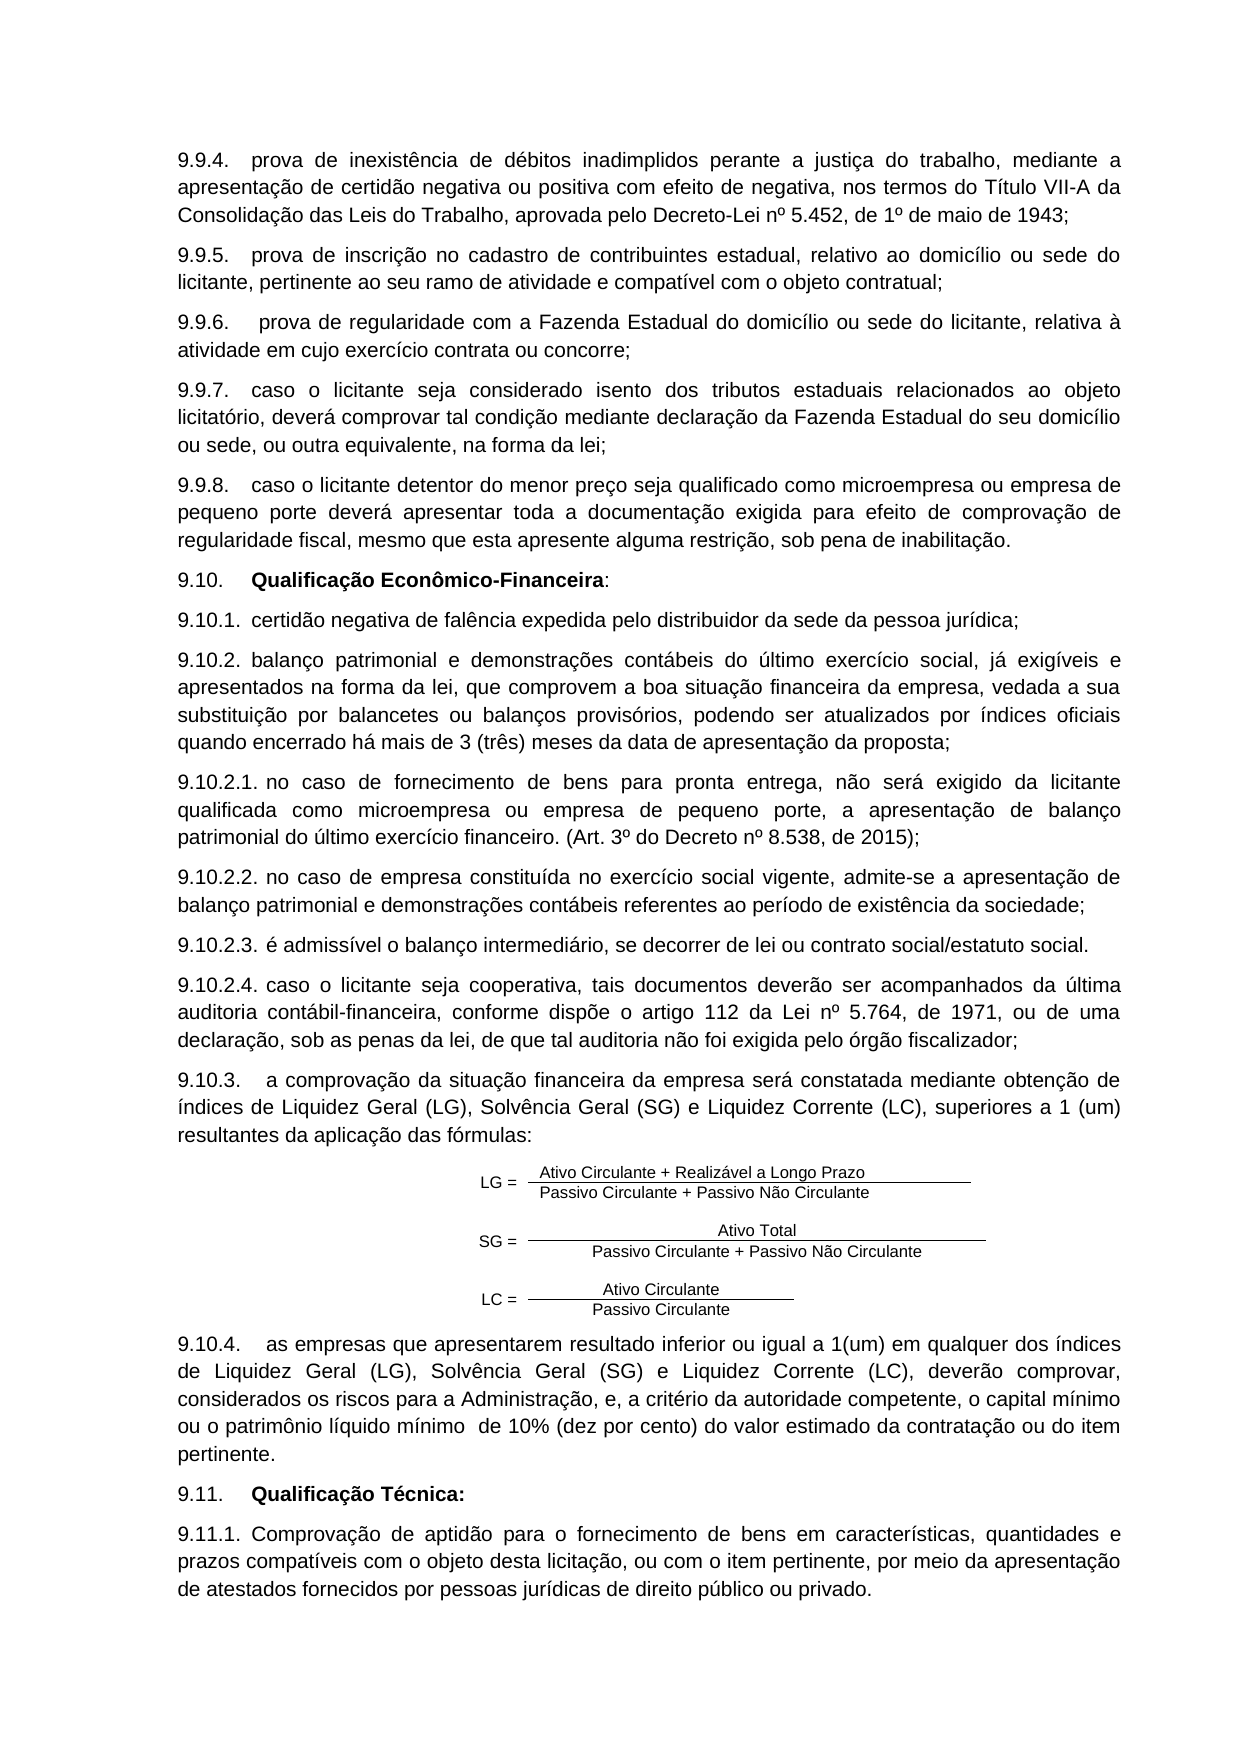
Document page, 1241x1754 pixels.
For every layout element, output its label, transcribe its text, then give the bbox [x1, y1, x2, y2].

list Qualificação Econômico-Financeira: [177, 568, 1122, 592]
table_cell Passivo Circulante + Passivo Não Circulante [528, 1241, 986, 1261]
list a comprovação da situação financeira da empresa será constatada mediante obtenção de índices de Liquidez Geral (LG), Solvência Geral (SG) e Liquidez Corrente (LC), superiores a 1 (um) resultantes da aplicação das fórmulas: [177, 1068, 1122, 1147]
table_header Ativo Total [528, 1221, 986, 1240]
list prova de inscrição no cadastro de contribuintes estadual, relativo ao domicílio ou sede do licitante, pertinente ao seu ramo de atividade e compatível com o objeto contratual; [177, 243, 1122, 294]
list é admissível o balanço intermediário, se decorrer de lei ou contrato social/estatuto social. [177, 933, 1122, 957]
table_header LG = [295, 1163, 528, 1202]
list as empresas que apresentarem resultado inferior ou igual a 1(um) em qualquer dos índices de Liquidez Geral (LG), Solvência Geral (SG) e Liquidez Corrente (LC), deverão comprovar, considerados os riscos para a Administração, e, a critério da autoridade competente, o capital mínimo ou o patrimônio líquido mínimo de 10% (dez por cento) do valor estimado da contratação ou do item pertinente. [177, 1332, 1122, 1466]
list prova de inexistência de débitos inadimplidos perante a justiça do trabalho, mediante a apresentação de certidão negativa ou positiva com efeito de negativa, nos termos do Título VII-A da Consolidação das Leis do Trabalho, aprovada pelo Decreto-Lei nº 5.452, de 1º de maio de 1943; [177, 148, 1122, 227]
table_header Ativo Circulante [528, 1280, 794, 1299]
table_header LC = [295, 1280, 528, 1319]
list caso o licitante seja considerado isento dos tributos estaduais relacionados ao objeto licitatório, deverá comprovar tal condição mediante declaração da Fazenda Estadual do seu domicílio ou sede, ou outra equivalente, na forma da lei; [177, 378, 1122, 457]
list caso o licitante detentor do menor preço seja qualificado como microempresa ou empresa de pequeno porte deverá apresentar toda a documentação exigida para efeito de comprovação de regularidade fiscal, mesmo que esta apresente alguma restrição, sob pena de inabilitação. [177, 473, 1122, 552]
list caso o licitante seja cooperativa, tais documentos deverão ser acompanhados da última auditoria contábil-financeira, conforme dispõe o artigo 112 da Lei nº 5.764, de 1971, ou de uma declaração, sob as penas da lei, de que tal auditoria não foi exigida pelo órgão fiscalizador; [177, 973, 1122, 1052]
list balanço patrimonial e demonstrações contábeis do último exercício social, já exigíveis e apresentados na forma da lei, que comprovem a boa situação financeira da empresa, vedada a sua substituição por balancetes ou balanços provisórios, podendo ser atualizados por índices oficiais quando encerrado há mais de 3 (três) meses da data de apresentação da proposta; [177, 648, 1122, 754]
list Comprovação de aptidão para o fornecimento de bens em características, quantidades e prazos compatíveis com o objeto desta licitação, ou com o item pertinente, por meio da apresentação de atestados fornecidos por pessoas jurídicas de direito público ou privado. [177, 1522, 1122, 1601]
list Qualificação Técnica: [177, 1482, 1122, 1506]
table_header Ativo Circulante + Realizável a Longo Prazo [528, 1163, 971, 1182]
table_header SG = [295, 1221, 528, 1261]
table_cell Passivo Circulante + Passivo Não Circulante [528, 1183, 971, 1202]
list certidão negativa de falência expedida pelo distribuidor da sede da pessoa jurídica; [177, 608, 1122, 632]
list no caso de fornecimento de bens para pronta entrega, não será exigido da licitante qualificada como microempresa ou empresa de pequeno porte, a apresentação de balanço patrimonial do último exercício financeiro. (Art. 3º do Decreto nº 8.538, de 2015); [177, 770, 1122, 849]
table_cell Passivo Circulante [528, 1300, 794, 1319]
list prova de regularidade com a Fazenda Estadual do domicílio ou sede do licitante, relativa à atividade em cujo exercício contrata ou concorre; [177, 310, 1122, 362]
list no caso de empresa constituída no exercício social vigente, admite-se a apresentação de balanço patrimonial e demonstrações contábeis referentes ao período de existência da sociedade; [177, 865, 1122, 917]
